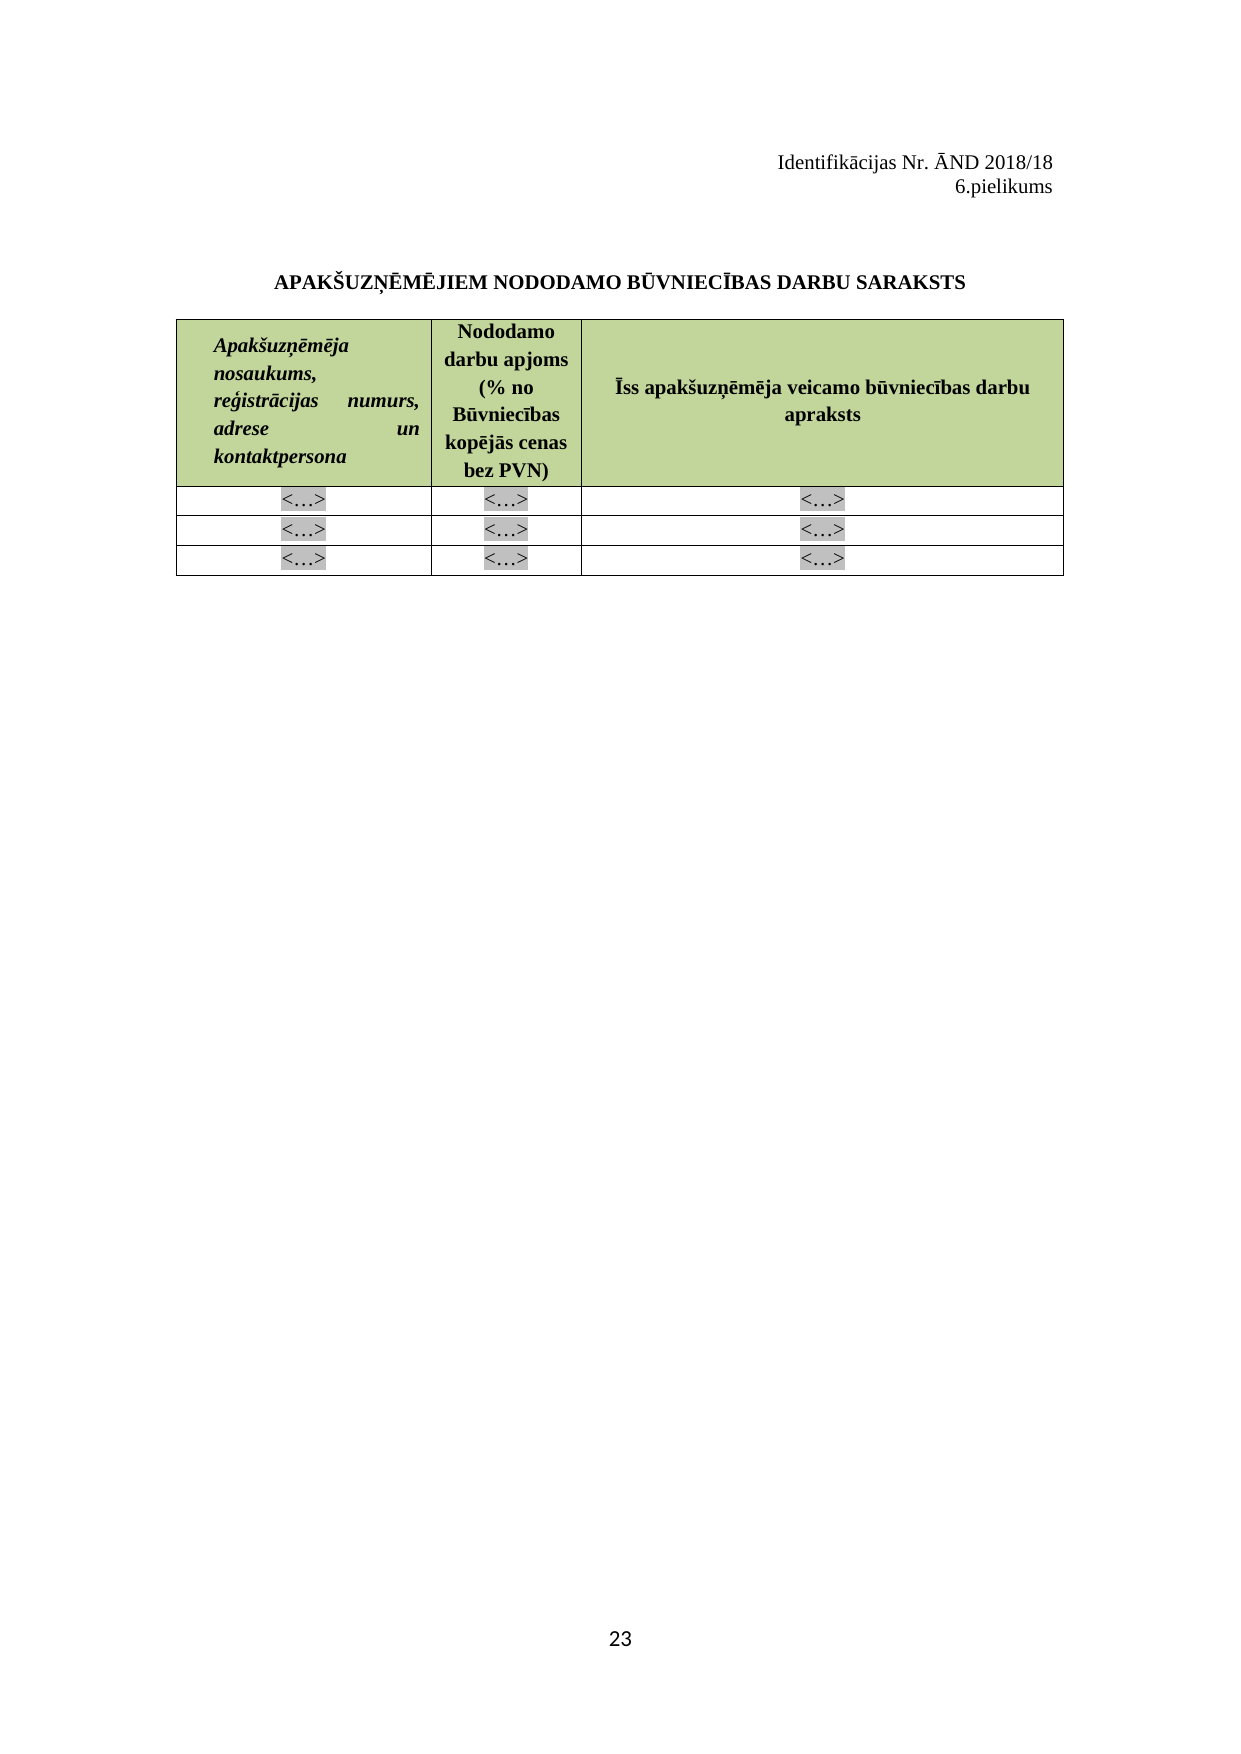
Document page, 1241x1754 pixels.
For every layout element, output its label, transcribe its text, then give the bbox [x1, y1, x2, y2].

table_cell <…> [177, 516, 431, 545]
table_cell <…> [432, 487, 581, 515]
text 6.pielikums [225, 174, 1053, 198]
table_cell <…> [582, 487, 1063, 515]
table_cell <…> [177, 487, 431, 515]
table_cell <…> [582, 546, 1063, 574]
text APAKŠUZŅĒMĒJIEM NODODAMO BŪVNIECĪBAS DARBU SARAKSTS [187, 270, 1053, 294]
table_header Īss apakšuzņēmēja veicamo būvniecības darbu apraksts [582, 320, 1063, 486]
table_header Nododamo darbu apjoms (% no Būvniecības kopējās cenas bez PVN) [432, 320, 581, 486]
text Identifikācijas Nr. ĀND 2018/18 [225, 150, 1053, 174]
table_header Apakšuzņēmēja nosaukums, reģistrācijas numurs, adrese un kontaktpersona [177, 320, 431, 486]
table_cell <…> [432, 546, 581, 574]
table_cell <…> [177, 546, 431, 574]
table_cell <…> [582, 516, 1063, 545]
table_cell <…> [432, 516, 581, 545]
